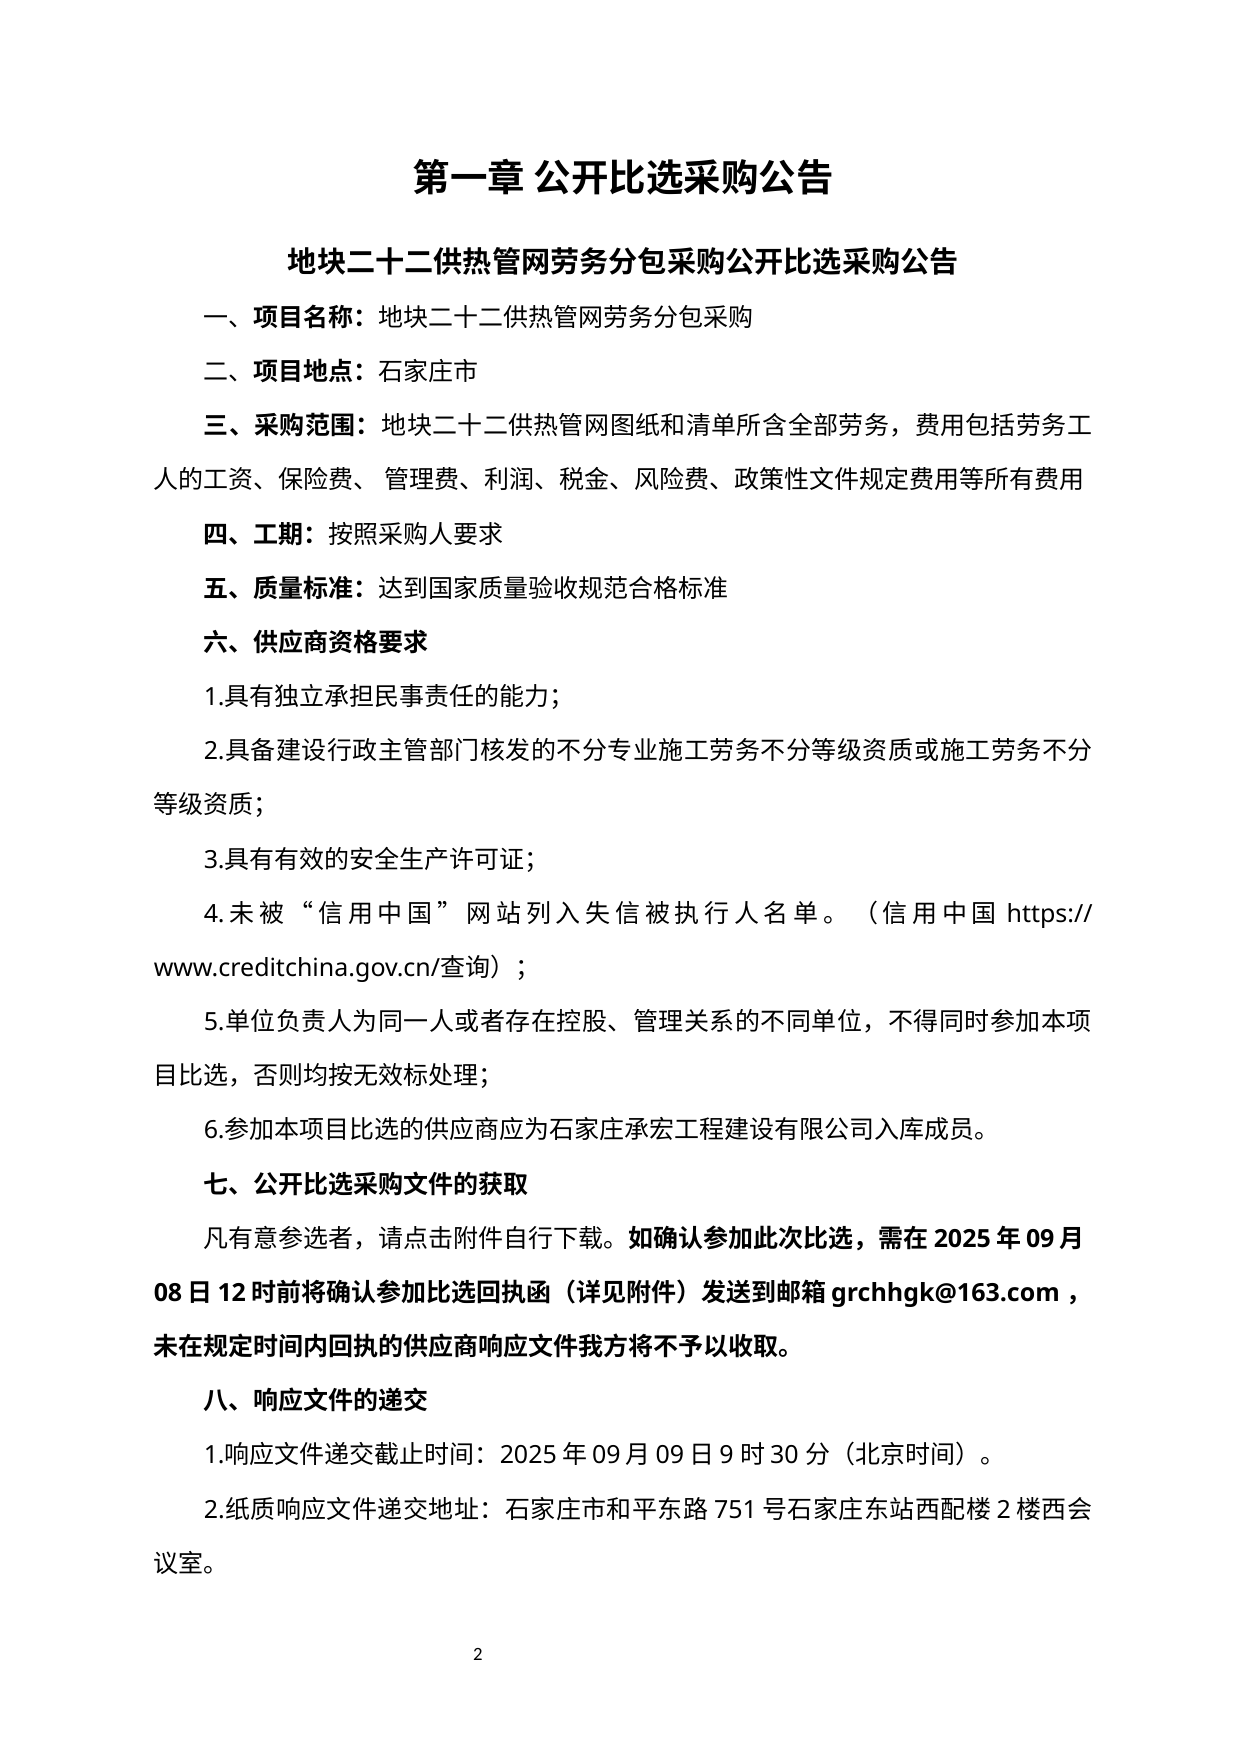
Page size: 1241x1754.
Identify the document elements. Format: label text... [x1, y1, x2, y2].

text 6.参加本项目比选的供应商应为石家庄承宏工程建设有限公司入库成员。 [153, 1096, 1093, 1150]
text 四、工期：按照采购人要求 [153, 500, 1093, 554]
text 3.具有有效的安全生产许可证； [153, 825, 1093, 879]
text 八、响应文件的递交 [153, 1366, 1104, 1421]
text 5.单位负责人为同一人或者存在控股、管理关系的不同单位，不得同时参加本项目比选，否则均按无效标处理； [153, 987, 1093, 1096]
subtitle 第一章 公开比选采购公告 [153, 148, 1093, 202]
text 4.未被“信用中国”网站列入失信被执行人名单。（信用中国https://www.creditchina.gov.cn/查询）； [153, 879, 1093, 987]
text 六、供应商资格要求 [153, 608, 1093, 662]
text 1.响应文件递交截止时间：2025年09月09日9 时30 分（北京时间）。 [153, 1421, 1093, 1475]
text 三、采购范围：地块二十二供热管网图纸和清单所含全部劳务，费用包括劳务工人的工资、保险费、 管理费、利润、税金、风险费、政策性文件规定费用等所有费用 [153, 391, 1093, 500]
text 凡有意参选者，请点击附件自行下载。如确认参加此次比选，需在2025年09月08日12时前将确认参加比选回执函（详见附件）发送到邮箱grchhgk@163.com ，未在规定时间内回执的供应商响应文件我方将不予以收取。 [153, 1204, 1104, 1366]
text 七、公开比选采购文件的获取 [153, 1150, 1104, 1204]
text 1.具有独立承担民事责任的能力； [153, 662, 1093, 716]
list 项目名称：地块二十二供热管网劳务分包采购 [153, 283, 1093, 337]
list 项目地点：石家庄市 [153, 337, 1093, 391]
text 2.具备建设行政主管部门核发的不分专业施工劳务不分等级资质或施工劳务不分等级资质； [153, 716, 1093, 825]
text 2.纸质响应文件递交地址：石家庄市和平东路751号石家庄东站西配楼2楼西会议室。 [153, 1475, 1093, 1583]
text 五、质量标准：达到国家质量验收规范合格标准 [153, 554, 1093, 608]
text 地块二十二供热管网劳务分包采购公开比选采购公告 [153, 229, 1093, 283]
